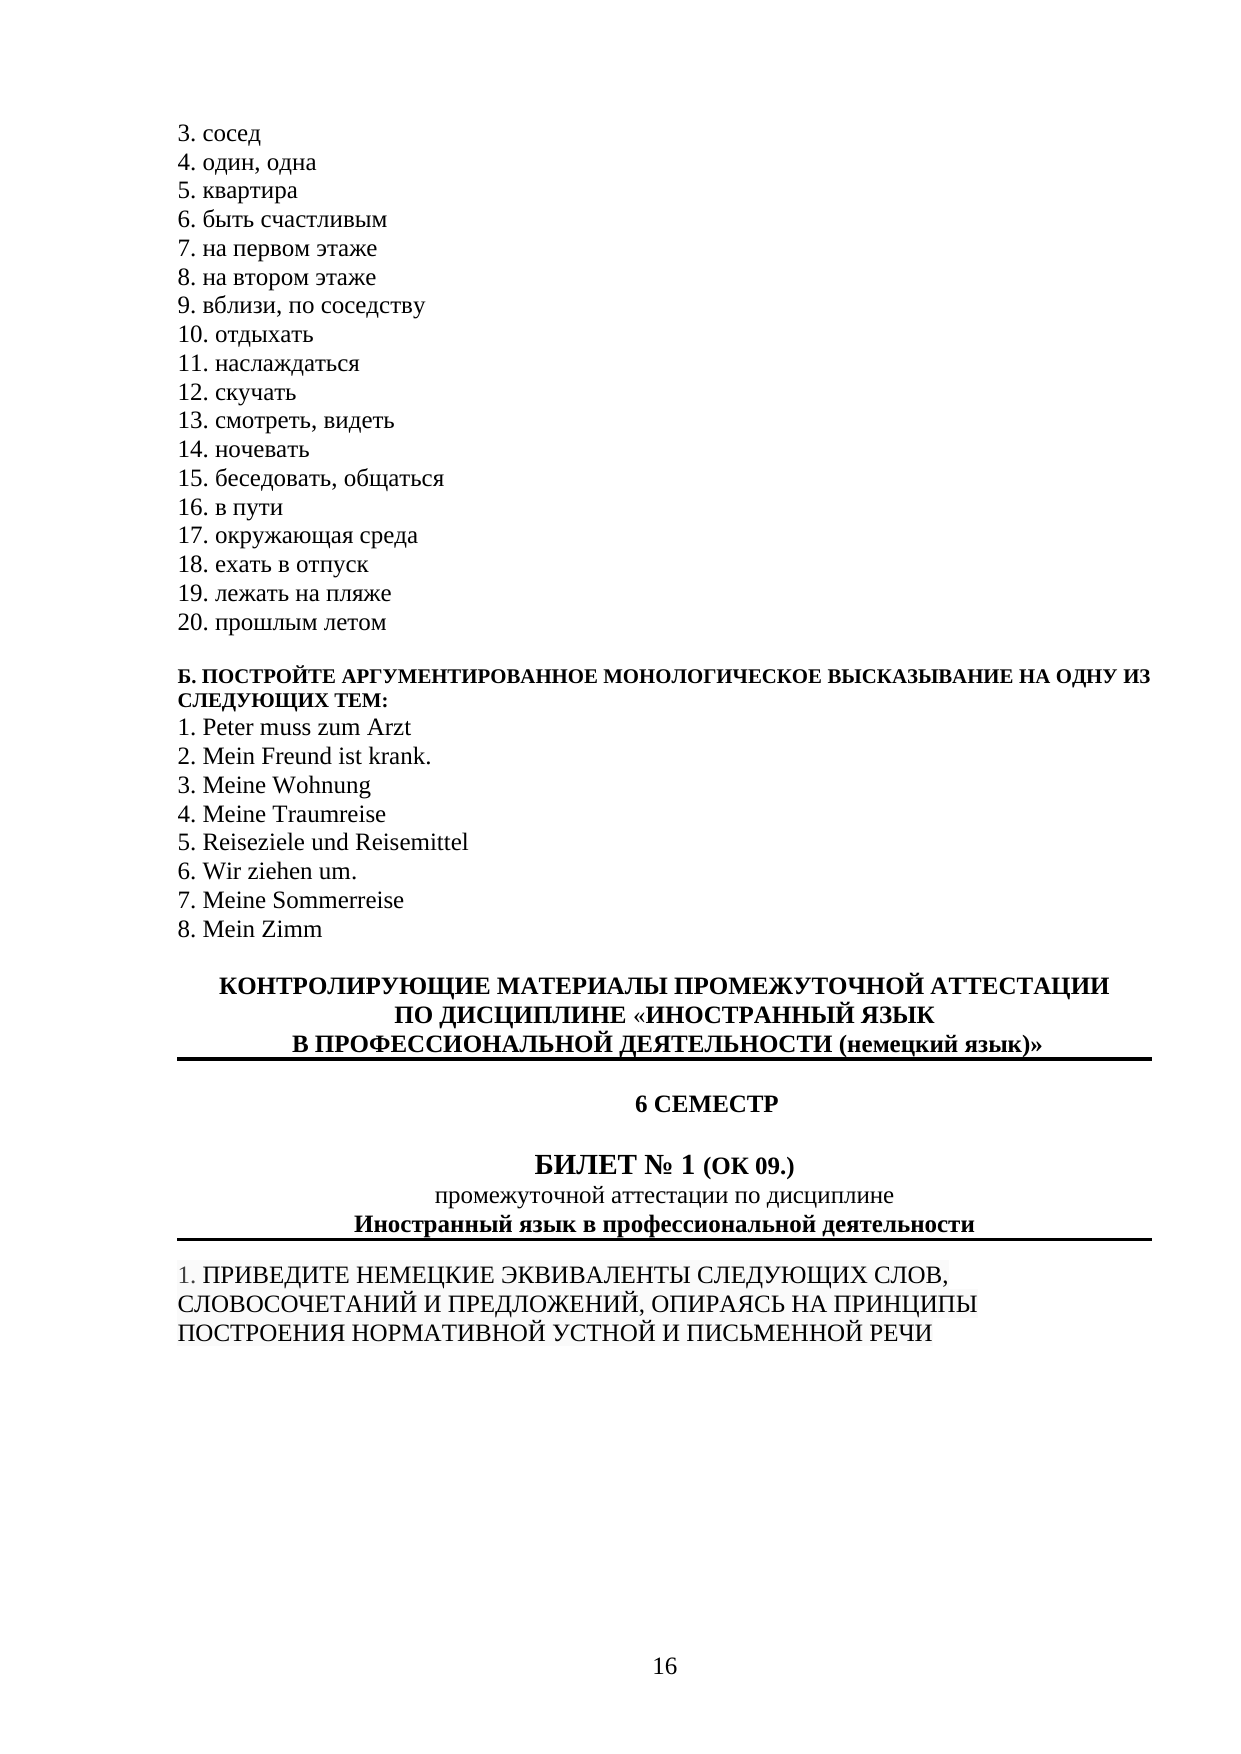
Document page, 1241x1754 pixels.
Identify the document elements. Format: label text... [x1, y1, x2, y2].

text 9. вблизи, по соседству [177, 291, 1152, 319]
text 8. Mein Zimm [177, 914, 1152, 942]
text БИЛЕТ № 1 (ОК 09.) [177, 1147, 1152, 1180]
text 13. смотреть, видеть [177, 406, 1152, 434]
text 7. на первом этаже [177, 233, 1152, 262]
text 6. быть счастливым [177, 204, 1152, 233]
text 11. наслаждаться [177, 348, 1152, 377]
text 4. один, одна [177, 147, 1152, 176]
text В ПРОФЕССИОНАЛЬНОЙ ДЕЯТЕЛЬНОСТИ (немецкий язык)» [177, 1029, 1152, 1057]
text 5. Reiseziele und Reisemittel [177, 827, 1152, 856]
text КОНТРОЛИРУЮЩИЕ МАТЕРИАЛЫ ПРОМЕЖУТОЧНОЙ АТТЕСТАЦИИ [177, 971, 1152, 1000]
text 20. прошлым летом [177, 607, 1152, 636]
text 16. в пути [177, 492, 1152, 521]
text 2. Mein Freund ist krank. [177, 741, 1152, 770]
text Б. ПОСТРОЙТЕ АРГУМЕНТИРОВАННОЕ МОНОЛОГИЧЕСКОЕ ВЫСКАЗЫВАНИЕ НА ОДНУ ИЗ СЛЕДУЮЩИХ ТЕМ: [177, 664, 1152, 712]
text ПО ДИСЦИПЛИНЕ «ИНОСТРАННЫЙ ЯЗЫК [177, 1000, 1152, 1029]
text 7. Meine Sommerreise [177, 885, 1152, 914]
text 10. отдыхать [177, 319, 1152, 348]
text 1. ПРИВЕДИТЕ НЕМЕЦКИЕ ЭКВИВАЛЕНТЫ СЛЕДУЮЩИХ СЛОВ, СЛОВОСОЧЕТАНИЙ И ПРЕДЛОЖЕНИЙ, ОПИРАЯСЬ НА ПРИНЦИПЫ ПОСТРОЕНИЯ НОРМАТИВНОЙ УСТНОЙ И ПИСЬМЕННОЙ РЕЧИ [933, 1260, 1152, 1346]
text 1. Peter muss zum Arzt [177, 712, 1152, 741]
text 3. сосед [177, 118, 1152, 147]
text 12. скучать [177, 377, 1152, 406]
text 18. ехать в отпуск [177, 549, 1152, 578]
text 17. окружающая среда [177, 521, 1152, 549]
text промежуточной аттестации по дисциплине [177, 1180, 1152, 1209]
text 15. беседовать, общаться [177, 463, 1152, 492]
text 6. Wir ziehen um. [177, 856, 1152, 885]
text 14. ночевать [177, 434, 1152, 463]
text Иностранный язык в профессиональной деятельности [177, 1209, 1152, 1238]
text 5. квартира [177, 176, 1152, 204]
text 6 СЕМЕСТР [262, 1089, 1152, 1118]
text 4. Meine Traumreise [177, 799, 1152, 827]
text 3. Meine Wohnung [177, 770, 1152, 799]
text 8. на втором этаже [177, 262, 1152, 291]
text 19. лежать на пляже [177, 578, 1152, 607]
